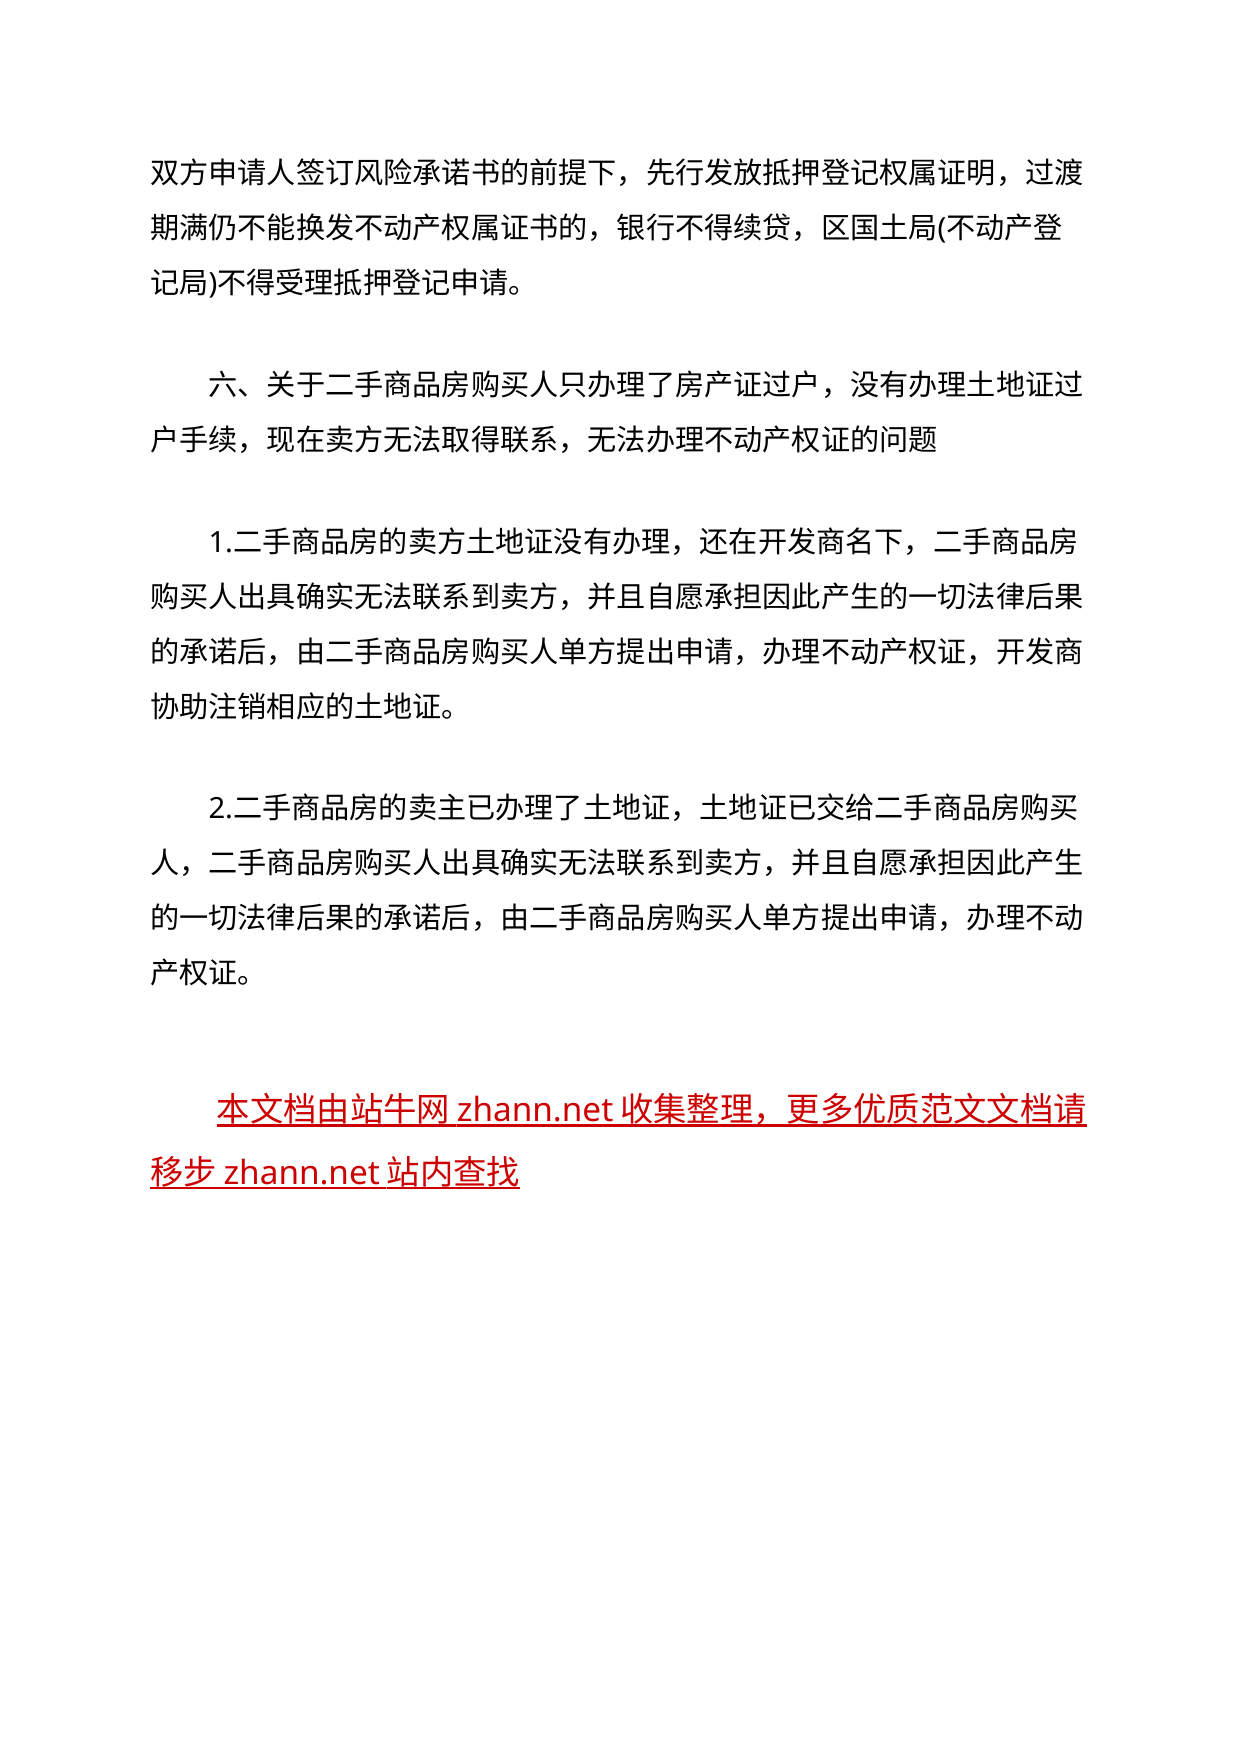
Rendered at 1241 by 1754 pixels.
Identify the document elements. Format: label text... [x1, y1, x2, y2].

text 本文档由站牛网zhann.net收集整理，更多优质范文文档请移步zhann.net站内查找 [150, 1083, 1090, 1194]
text 六、关于二手商品房购买人只办理了房产证过户，没有办理土地证过户手续，现在卖方无法取得联系，无法办理不动产权证的问题 [150, 362, 1090, 459]
text 1.二手商品房的卖方土地证没有办理，还在开发商名下，二手商品房购买人出具确实无法联系到卖方，并且自愿承担因此产生的一切法律后果的承诺后，由二手商品房购买人单方提出申请，办理不动产权证，开发商协助注销相应的土地证。 [150, 518, 1090, 726]
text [150, 150, 1090, 302]
text 2.二手商品房的卖主已办理了土地证，土地证已交给二手商品房购买人，二手商品房购买人出具确实无法联系到卖方，并且自愿承担因此产生的一切法律后果的承诺后，由二手商品房购买人单方提出申请，办理不动产权证。 [150, 785, 1090, 992]
